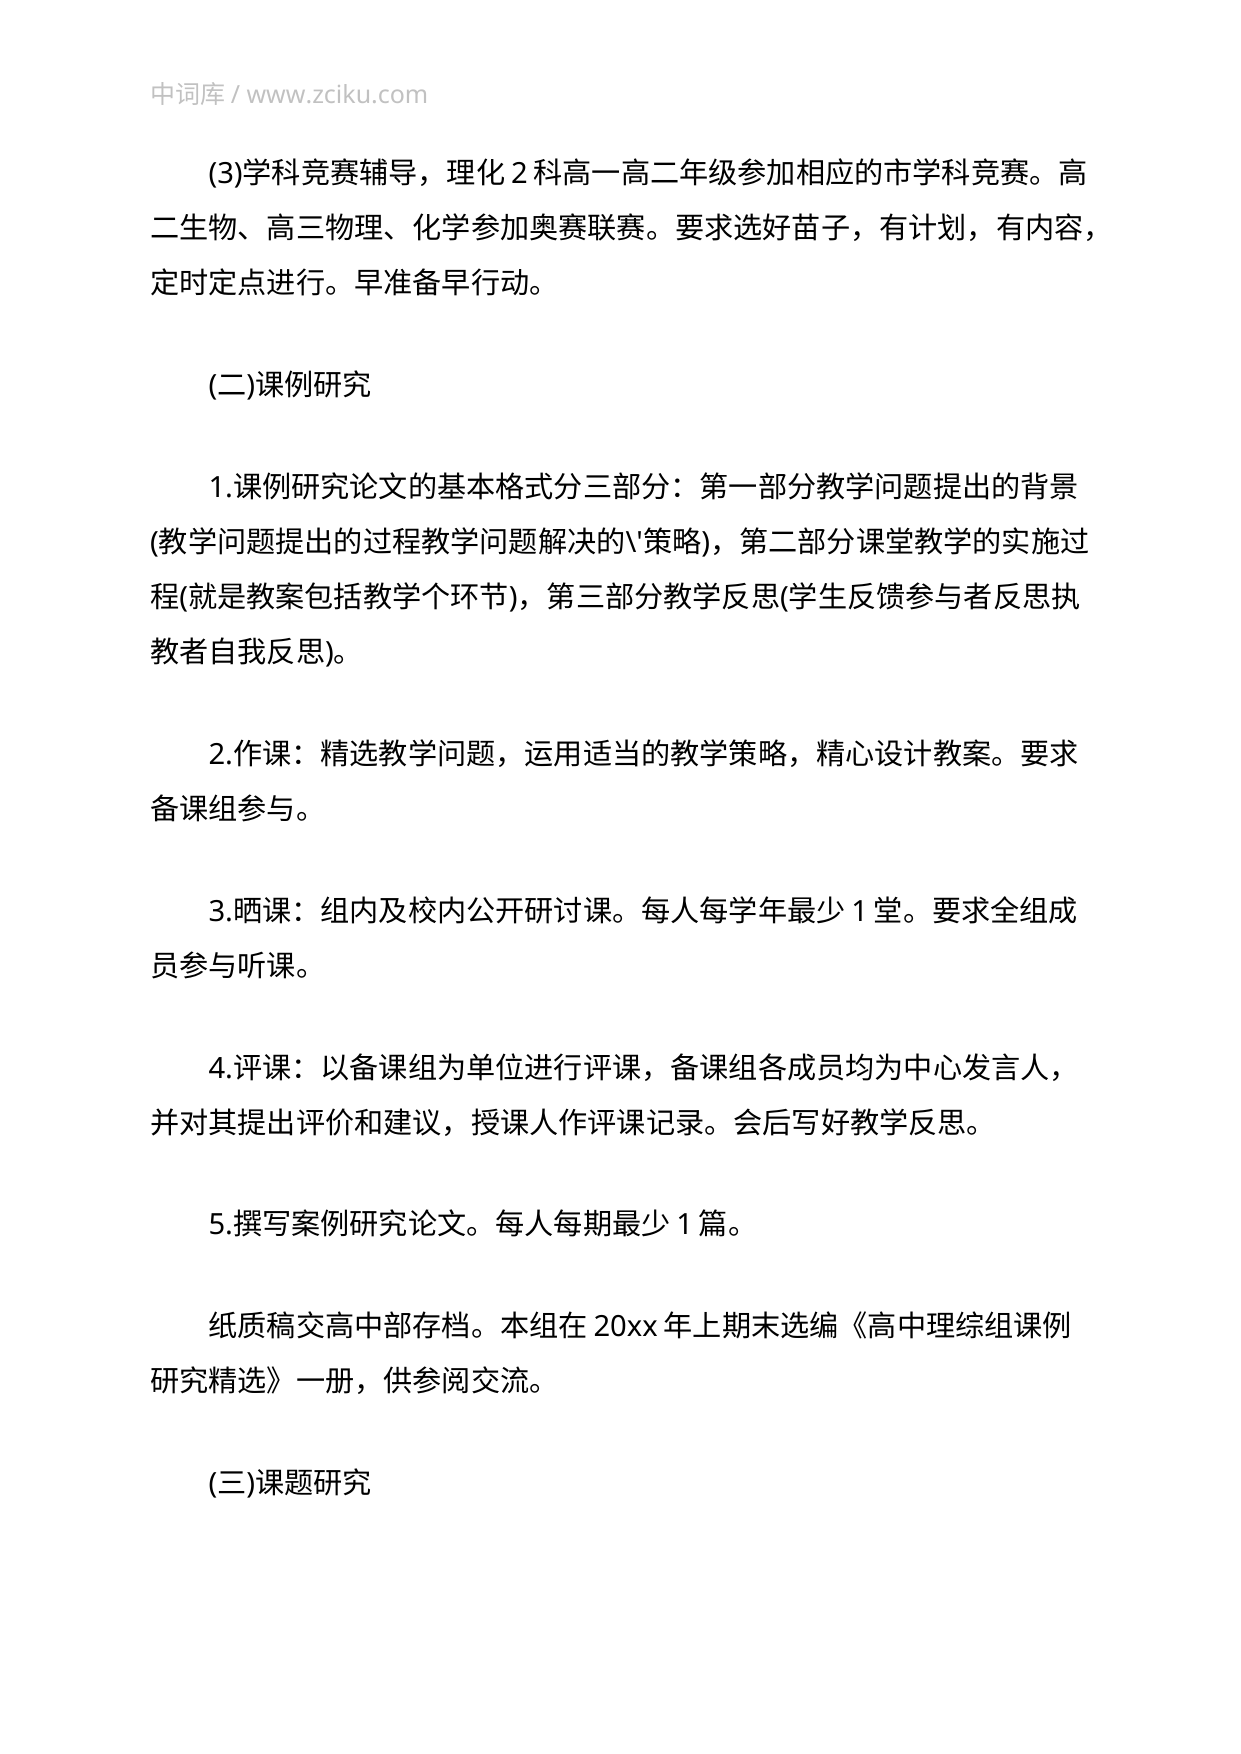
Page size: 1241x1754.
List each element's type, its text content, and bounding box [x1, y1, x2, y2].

text 5.撰写案例研究论文。每人每期最少1篇。 [150, 1201, 1090, 1243]
text 3.晒课：组内及校内公开研讨课。每人每学年最少1堂。要求全组成员参与听课。 [150, 887, 1090, 985]
text 2.作课：精选教学问题，运用适当的教学策略，精心设计教案。要求备课组参与。 [150, 731, 1090, 828]
text 4.评课：以备课组为单位进行评课，备课组各成员均为中心发言人，并对其提出评价和建议，授课人作评课记录。会后写好教学反思。 [150, 1044, 1090, 1141]
text (二)课例研究 [150, 362, 1090, 404]
text 1.课例研究论文的基本格式分三部分：第一部分教学问题提出的背景(教学问题提出的过程教学问题解决的\'策略)，第二部分课堂教学的实施过程(就是教案包括教学个环节)，第三部分教学反思(学生反馈参与者反思执教者自我反思)。 [150, 464, 1090, 671]
text (三)课题研究 [150, 1460, 1090, 1502]
text 纸质稿交高中部存档。本组在20xx年上期末选编《高中理综组课例研究精选》一册，供参阅交流。 [150, 1303, 1090, 1400]
text (3)学科竞赛辅导，理化2科高一高二年级参加相应的市学科竞赛。高二生物、高三物理、化学参加奥赛联赛。要求选好苗子，有计划，有内容，定时定点进行。早准备早行动。 [150, 150, 1090, 302]
